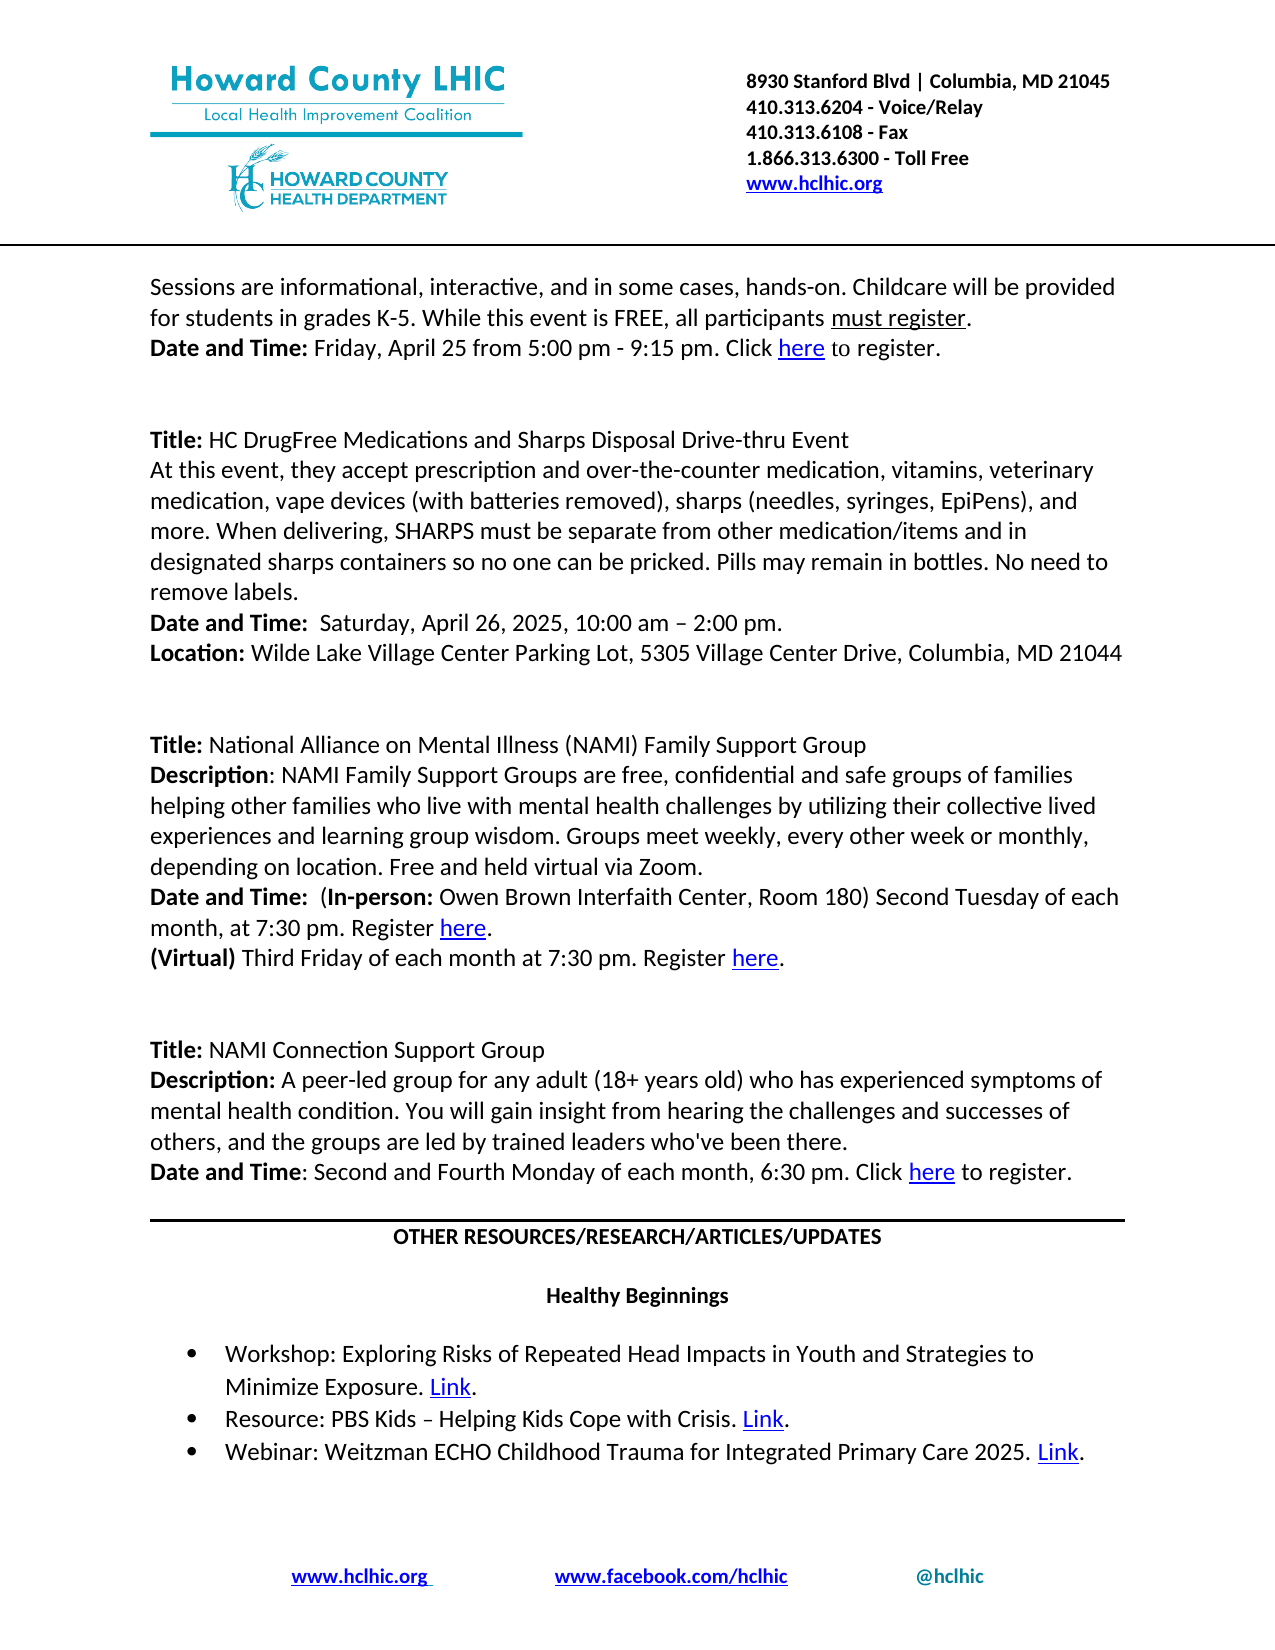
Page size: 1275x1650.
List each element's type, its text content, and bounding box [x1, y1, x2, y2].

text Title: HC DrugFree Medications and Sharps Disposal Drive-thru Event [150, 424, 1125, 454]
text Description: A peer-led group for any adult (18+ years old) who has experienced symptoms of mental health condition. You will gain insight from hearing the challenges and successes of others, and the groups are led by trained leaders who've been there. [150, 1065, 1125, 1156]
list Resource: PBS Kids – Helping Kids Cope with Crisis. Link. [187, 1404, 1125, 1434]
text Date and Time: Saturday, April 26, 2025, 10:00 am – 2:00 pm. [150, 607, 1125, 637]
text Title: National Alliance on Mental Illness (NAMI) Family Support Group [150, 729, 1125, 759]
picture [150, 60, 523, 212]
text Description: NAMI Family Support Groups are free, confidential and safe groups of families helping other families who live with mental health challenges by utilizing their collective lived experiences and learning group wisdom. Groups meet weekly, every other week or monthly, depending on location. Free and held virtual via Zoom. [150, 759, 1125, 882]
list Workshop: Exploring Risks of Repeated Head Impacts in Youth and Strategies to Minimize Exposure. Link. [187, 1338, 1125, 1401]
text (Virtual) Third Friday of each month at 7:30 pm. Register here. [150, 943, 1125, 973]
text Title: NAMI Connection Support Group [150, 1034, 1125, 1065]
text Date and Time: (In-person: Owen Brown Interfaith Center, Room 180) Second Tuesday of each month, at 7:30 pm. Register here. [150, 882, 1125, 943]
text At this event, they accept prescription and over-the-counter medication, vitamins, veterinary medication, vape devices (with batteries removed), sharps (needles, syringes, EpiPens), and more. When delivering, SHARPS must be separate from other medication/items and in designated sharps containers so no one can be pricked. Pills may remain in bottles. No need to remove labels. [150, 454, 1125, 607]
text Date and Time: Friday, April 25 from 5:00 pm - 9:15 pm. Click here to register. [150, 332, 1125, 363]
subtitle OTHER RESOURCES/RESEARCH/ARTICLES/UPDATES [150, 1222, 1125, 1251]
list Webinar: Weitzman ECHO Childhood Trauma for Integrated Primary Care 2025. Link. [187, 1437, 1125, 1467]
text Date and Time: Second and Fourth Monday of each month, 6:30 pm. Click here to register. [150, 1156, 1125, 1187]
subtitle Healthy Beginnings [150, 1281, 1125, 1309]
text Location: Wilde Lake Village Center Parking Lot, 5305 Village Center Drive, Columbia, MD 21044 [150, 637, 1125, 668]
